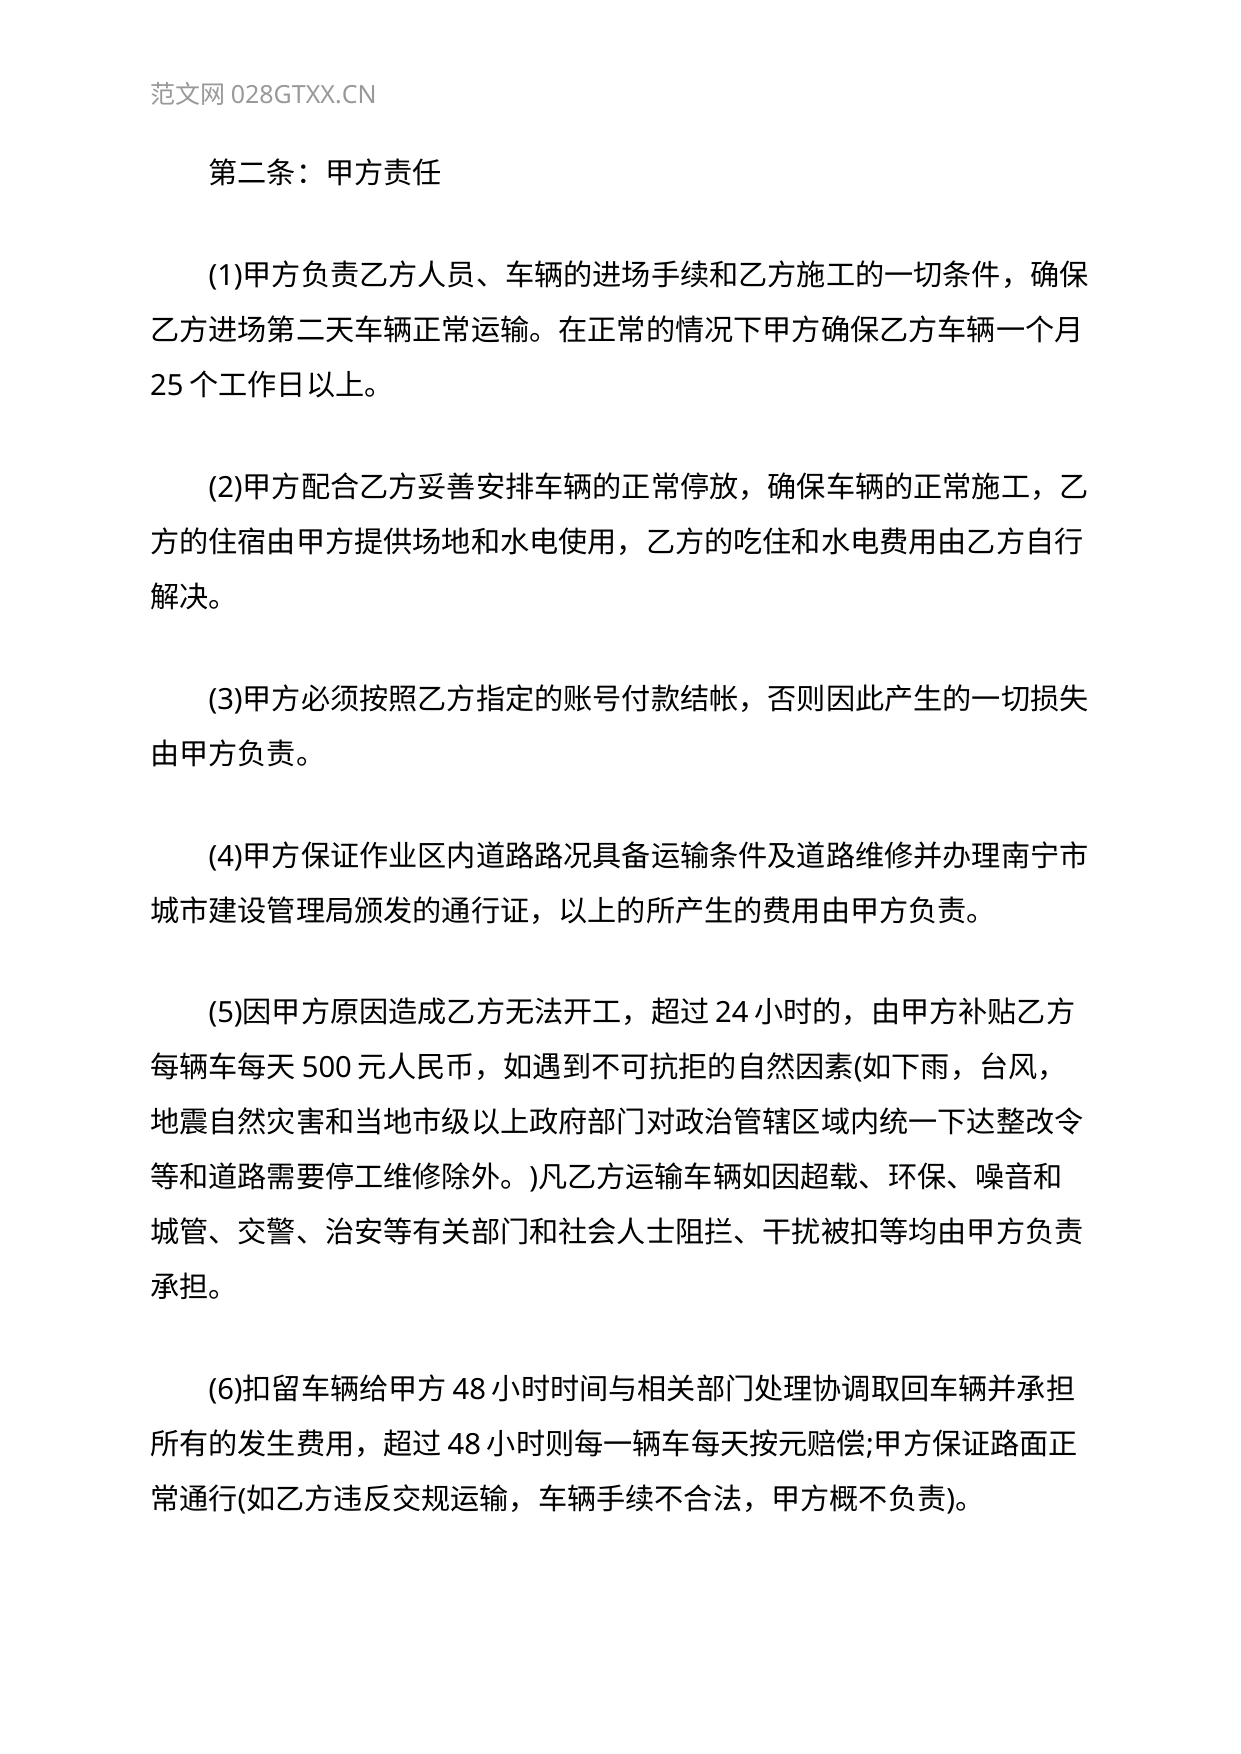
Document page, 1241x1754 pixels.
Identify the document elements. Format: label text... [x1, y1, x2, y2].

text (6)扣留车辆给甲方48小时时间与相关部门处理协调取回车辆并承担所有的发生费用，超过48小时则每一辆车每天按元赔偿;甲方保证路面正常通行(如乙方违反交规运输，车辆手续不合法，甲方概不负责)。 [150, 1365, 1090, 1518]
text (4)甲方保证作业区内道路路况具备运输条件及道路维修并办理南宁市城市建设管理局颁发的通行证，以上的所产生的费用由甲方负责。 [150, 832, 1090, 929]
text (3)甲方必须按照乙方指定的账号付款结帐，否则因此产生的一切损失由甲方负责。 [150, 675, 1090, 773]
text (1)甲方负责乙方人员、车辆的进场手续和乙方施工的一切条件，确保乙方进场第二天车辆正常运输。在正常的情况下甲方确保乙方车辆一个月25个工作日以上。 [150, 252, 1090, 404]
text (5)因甲方原因造成乙方无法开工，超过24小时的，由甲方补贴乙方每辆车每天500元人民币，如遇到不可抗拒的自然因素(如下雨，台风，地震自然灾害和当地市级以上政府部门对政治管辖区域内统一下达整改令等和道路需要停工维修除外。)凡乙方运输车辆如因超载、环保、噪音和城管、交警、治安等有关部门和社会人士阻拦、干扰被扣等均由甲方负责承担。 [150, 989, 1090, 1306]
text (2)甲方配合乙方妥善安排车辆的正常停放，确保车辆的正常施工，乙方的住宿由甲方提供场地和水电使用，乙方的吃住和水电费用由乙方自行解决。 [150, 464, 1090, 616]
text 第二条：甲方责任 [150, 150, 1090, 192]
